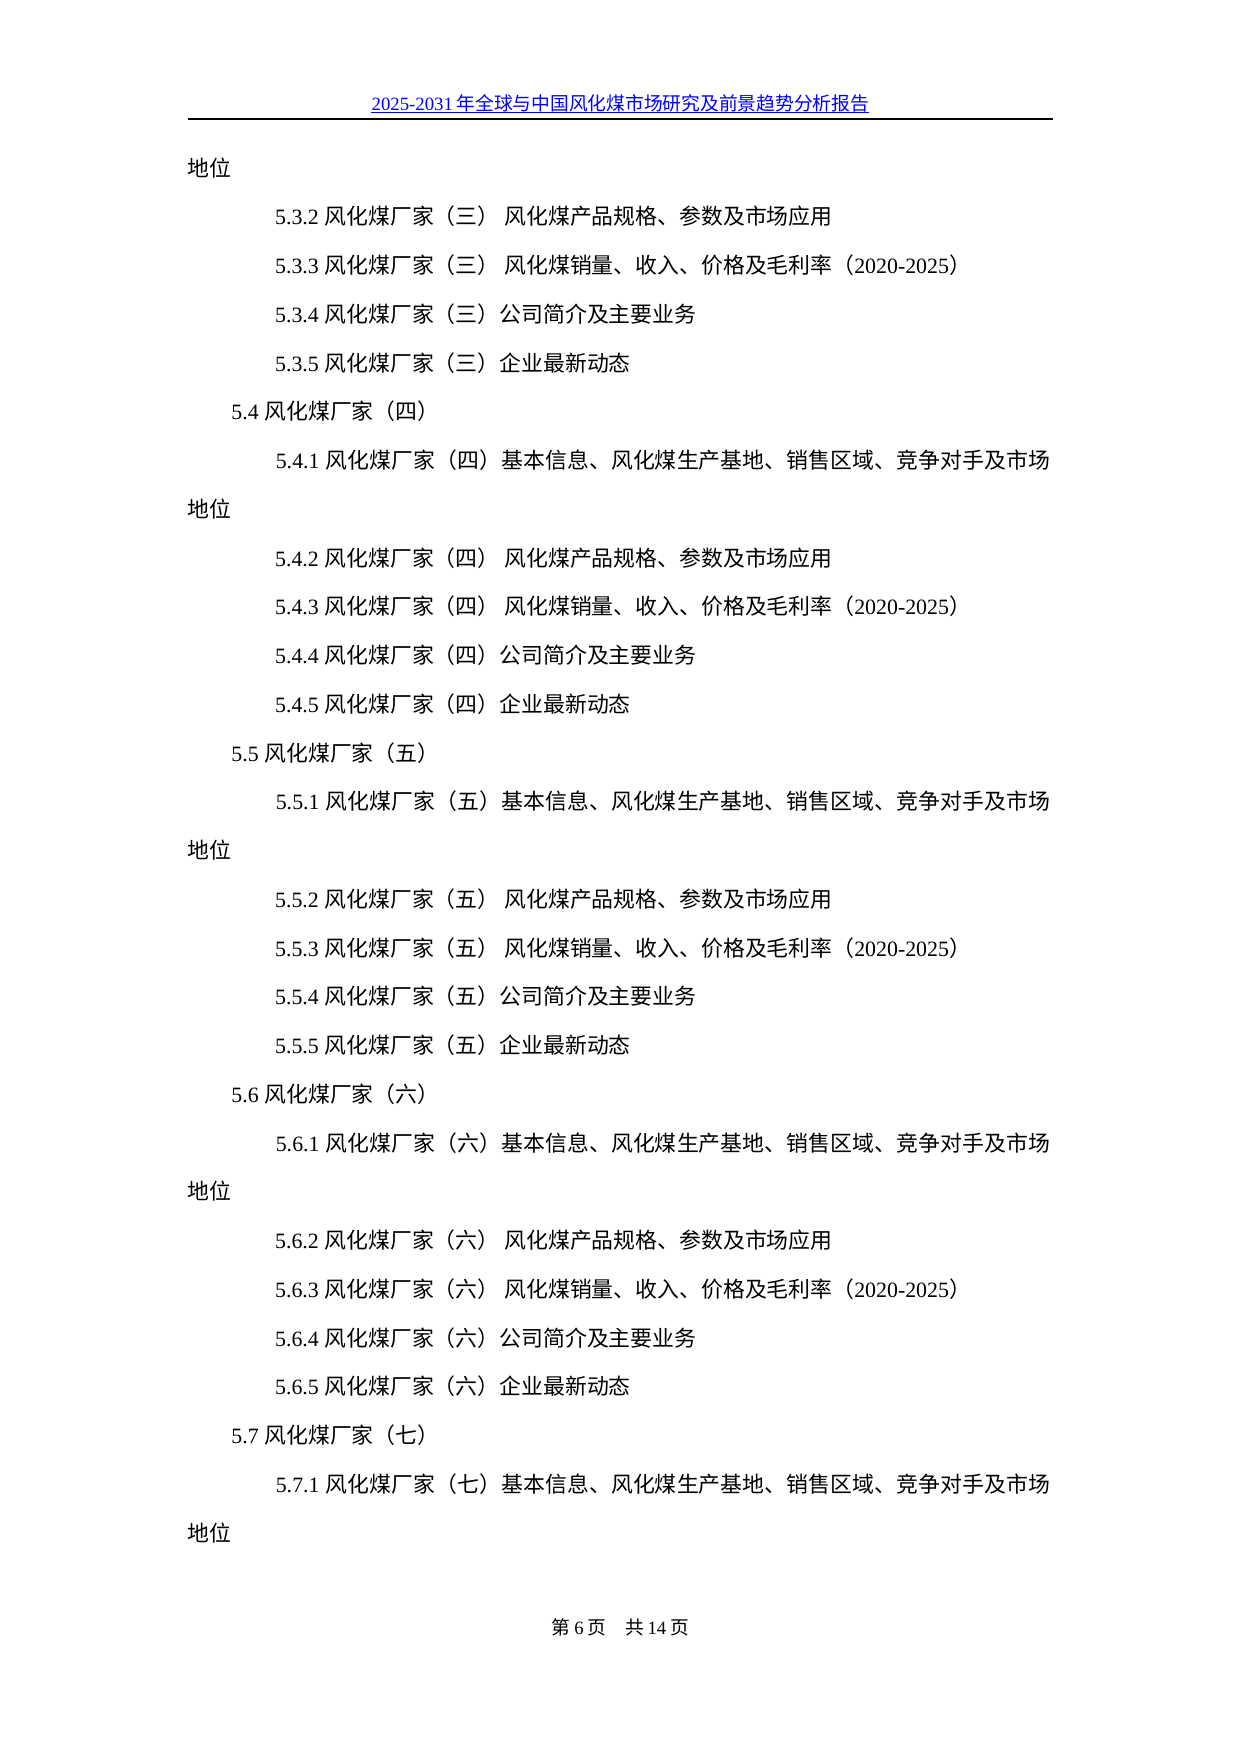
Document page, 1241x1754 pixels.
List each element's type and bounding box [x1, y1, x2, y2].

text [187, 150, 1053, 1548]
